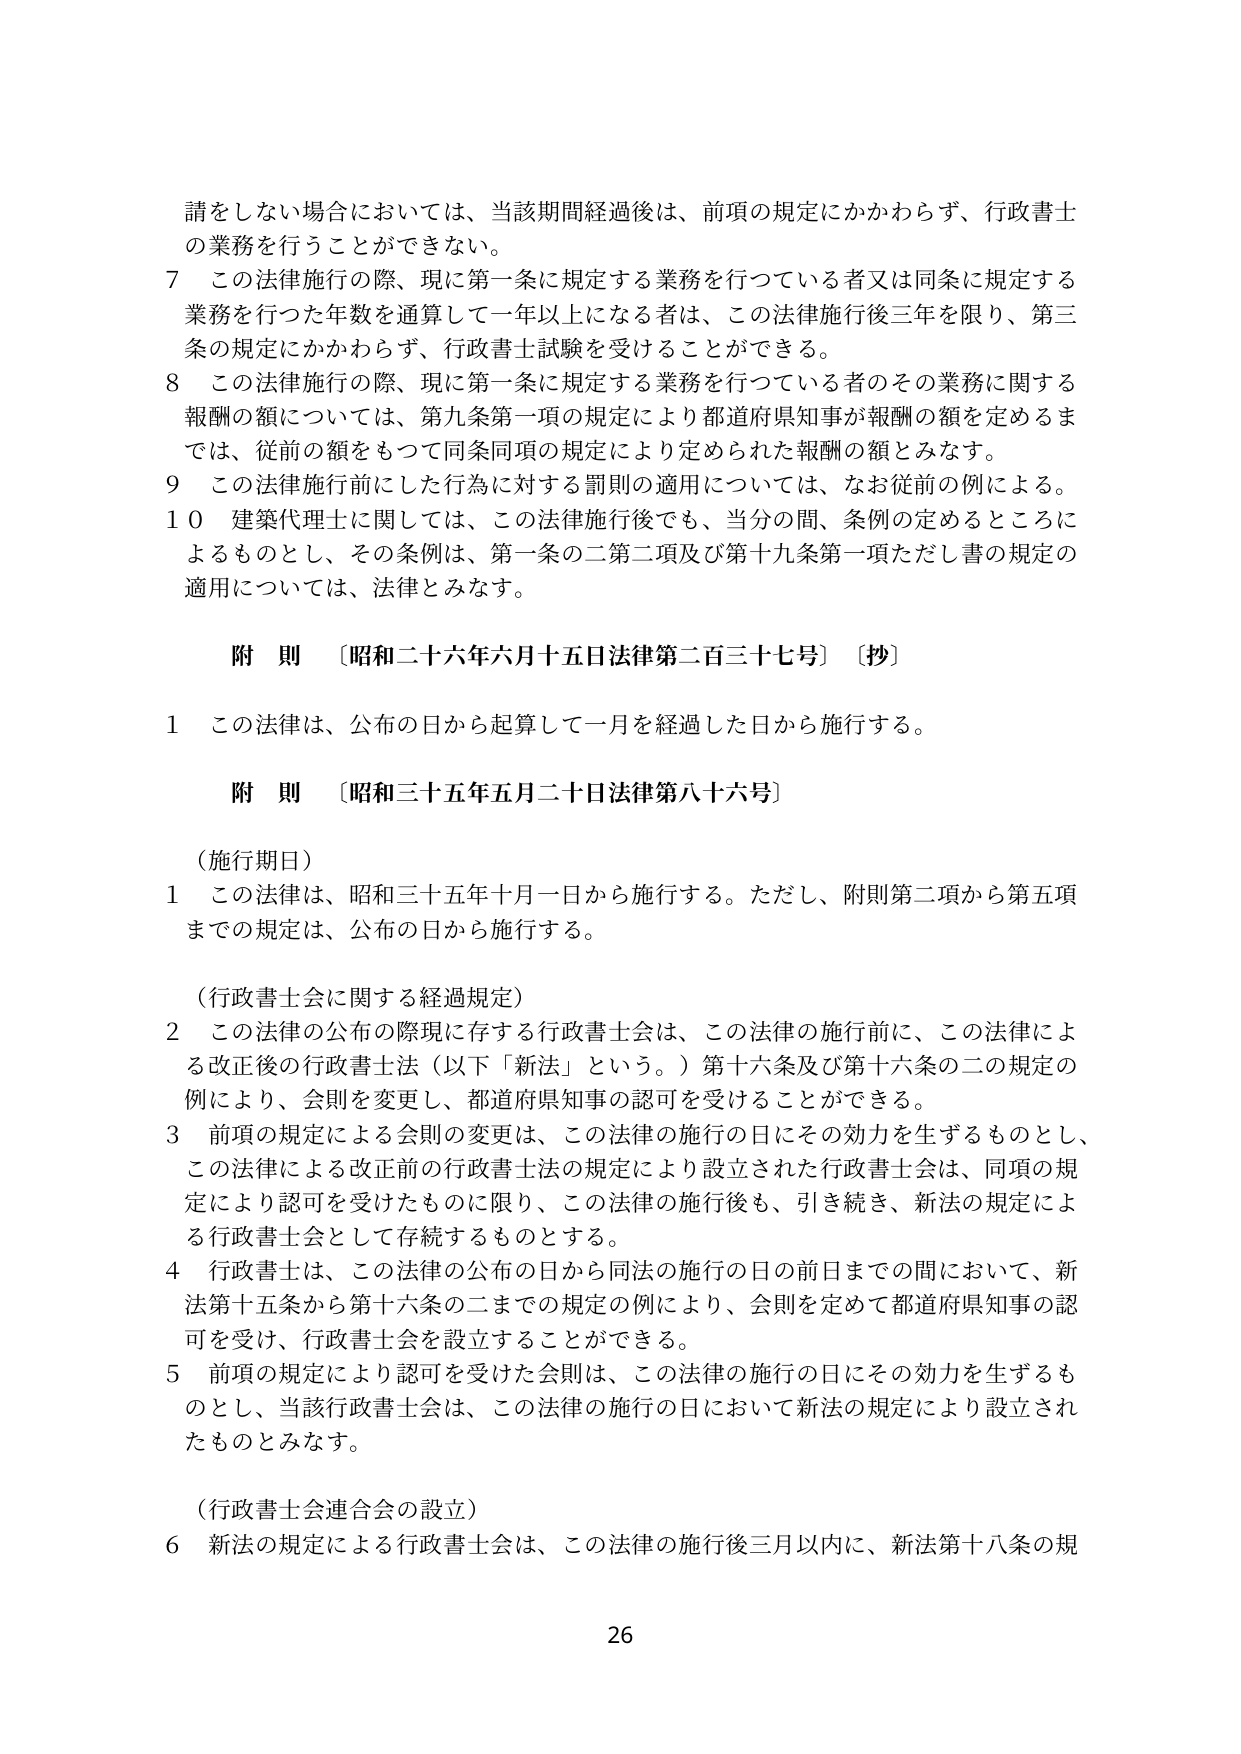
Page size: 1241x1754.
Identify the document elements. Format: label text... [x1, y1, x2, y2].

text １０ 建築代理士に関しては、この法律施行後でも、当分の間、条例の定めるところによるものとし、その条例は、第一条の二第二項及び第十九条第一項ただし書の規定の適用については、法律とみなす。 [161, 501, 1079, 604]
text ３ 前項の規定による会則の変更は、この法律の施行の日にその効力を生ずるものとし、この法律による改正前の行政書士法の規定により設立された行政書士会は、同項の規定により認可を受けたものに限り、この法律の施行後も、引き続き、新法の規定による行政書士会として存続するものとする。 [161, 1116, 1079, 1253]
text ５ 前項の規定により認可を受けた会則は、この法律の施行の日にその効力を生ずるものとし、当該行政書士会は、この法律の施行の日において新法の規定により設立されたものとみなす。 [161, 1355, 1079, 1458]
text ４ 行政書士は、この法律の公布の日から同法の施行の日の前日までの間において、新法第十五条から第十六条の二までの規定の例により、会則を定めて都道府県知事の認可を受け、行政書士会を設立することができる。 [161, 1253, 1079, 1355]
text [161, 194, 1079, 262]
text １ この法律は、昭和三十五年十月一日から施行する。ただし、附則第二項から第五項までの規定は、公布の日から施行する。 [161, 877, 1079, 945]
text ２ この法律の公布の際現に存する行政書士会は、この法律の施行前に、この法律による改正後の行政書士法（以下「新法」という。）第十六条及び第十六条の二の規定の例により、会則を変更し、都道府県知事の認可を受けることができる。 [161, 1014, 1079, 1116]
text ９ この法律施行前にした行為に対する罰則の適用については、なお従前の例による。 [161, 467, 1079, 501]
text ７ この法律施行の際、現に第一条に規定する業務を行つている者又は同条に規定する業務を行つた年数を通算して一年以上になる者は、この法律施行後三年を限り、第三条の規定にかかわらず、行政書士試験を受けることができる。 [161, 262, 1079, 364]
text 附 則 〔昭和二十六年六月十五日法律第二百三十七号〕〔抄〕 [230, 638, 1079, 672]
text １ この法律は、公布の日から起算して一月を経過した日から施行する。 [161, 706, 1079, 740]
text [161, 1526, 1079, 1560]
text （施行期日） [184, 843, 1079, 877]
text ８ この法律施行の際、現に第一条に規定する業務を行つている者のその業務に関する報酬の額については、第九条第一項の規定により都道府県知事が報酬の額を定めるまでは、従前の額をもつて同条同項の規定により定められた報酬の額とみなす。 [161, 364, 1079, 467]
text 附 則 〔昭和三十五年五月二十日法律第八十六号〕 [230, 774, 1079, 809]
text （行政書士会連合会の設立） [184, 1492, 1079, 1526]
text （行政書士会に関する経過規定） [184, 979, 1079, 1014]
